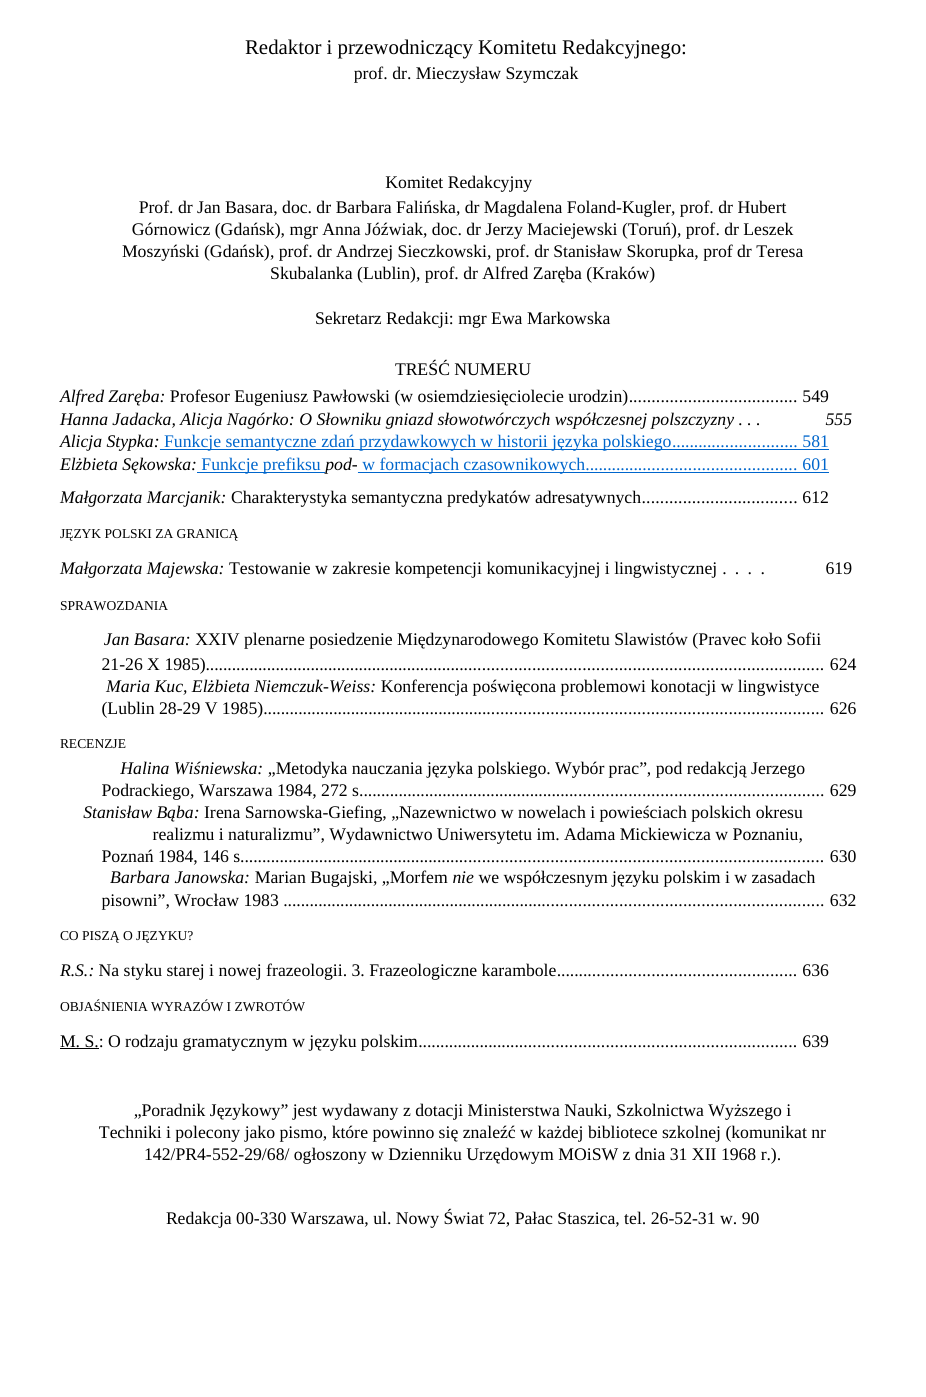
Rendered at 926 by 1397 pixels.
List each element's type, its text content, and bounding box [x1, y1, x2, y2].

text OBJAŚNIENIA WYRAZÓW I ZWROTÓW [60, 983, 860, 1019]
text JĘZYK POLSKI ZA GRANICĄ [60, 511, 860, 546]
text Komitet Redakcyjny [60, 174, 858, 192]
text CO PISZĄ O JĘZYKU? [60, 912, 860, 948]
text „Poradnik Językowy” jest wydawany z dotacji Ministerstwa Nauki, Szkolnictwa Wyższego i Techniki i polecony jako pismo, które powinno się znaleźć w każdej bibliotece szkolnej (komunikat nr 142/PR4-552-29/68/ ogłoszony w Dzienniku Urzędowym MOiSW z dnia 31 XII 1968 r.). [66, 1098, 860, 1164]
text RECENZJE [60, 738, 860, 751]
text 21-26 X 1985) 624 [101, 653, 860, 674]
text Redakcja 00-330 Warszawa, ul. Nowy Świat 72, Pałac Staszica, tel. 26-52-31 w. 90 [66, 1210, 860, 1228]
text pisowni”, Wrocław 1983 632 [101, 888, 860, 910]
text Halina Wiśniewska: „Metodyka nauczania języka polskiego. Wybór prac”, pod redakcją Jerzego [66, 757, 860, 778]
text Redaktor i przewodniczący Komitetu Redakcyjnego: [44, 37, 888, 58]
text Jan Basara: XXIV plenarne posiedzenie Międzynarodowego Komitetu Slawistów (Pravec koło Sofii [66, 617, 860, 653]
text Barbara Janowska: Marian Bugajski, „Morfem nie we współczesnym języku polskim i w zasadach [66, 866, 860, 888]
text Poznań 1984, 146 s 630 [101, 844, 860, 866]
text Małgorzata Marcjanik: Charakterystyka semantyczna predykatów adresatywnych 612 [60, 475, 860, 511]
text Stanisław Bąba: Irena Sarnowska-Giefing, „Nazewnictwo w nowelach i powieściach polskich okresu realizmu i naturalizmu”, Wydawnictwo Uniwersytetu im. Adama Mickiewicza w Poznaniu, [60, 801, 803, 844]
text (Lublin 28-29 V 1985) 626 [101, 697, 860, 718]
text M. S.: O rodzaju gramatycznym w języku polskim 639 [60, 1019, 860, 1054]
text Podrackiego, Warszawa 1984, 272 s 629 [101, 778, 860, 801]
text Prof. dr Jan Basara, doc. dr Barbara Falińska, dr Magdalena Foland-Kugler, prof. dr Hubert Górnowicz (Gdańsk), mgr Anna Jóźwiak, doc. dr Jerzy Maciejewski (Toruń), prof. dr Leszek Moszyński (Gdańsk), prof. dr Andrzej Sieczkowski, prof. dr Stanisław Skorupka, prof dr Teresa Skubalanka (Lublin), prof. dr Alfred Zaręba (Kraków) [66, 196, 860, 284]
text SPRAWOZDANIA [60, 582, 860, 617]
text Hanna Jadacka, Alicja Nagórko: O Słowniku gniazd słowotwórczych współczesnej polszczyzny . . . 555 [60, 407, 860, 430]
text Maria Kuc, Elżbieta Niemczuk-Weiss: Konferencja poświęcona problemowi konotacji w lingwistyce [66, 674, 860, 697]
text R.S.: Na styku starej i nowej frazeologii. 3. Frazeologiczne karambole 636 [60, 948, 860, 983]
text Alicja Stypka: Funkcje semantyczne zdań przydawkowych w historii języka polskiego 581 [60, 430, 860, 452]
text Elżbieta Sękowska: Funkcje prefiksu pod- w formacjach czasownikowych 601 [60, 452, 860, 475]
text Małgorzata Majewska: Testowanie w zakresie kompetencji komunikacyjnej i lingwistycznej .... 619 [60, 546, 860, 582]
text prof. dr. Mieczysław Szymczak [44, 66, 888, 83]
text Alfred Zaręba: Profesor Eugeniusz Pawłowski (w osiemdziesięciolecie urodzin) 549 [60, 385, 860, 407]
text Sekretarz Redakcji: mgr Ewa Markowska TREŚĆ NUMERU [66, 284, 860, 385]
